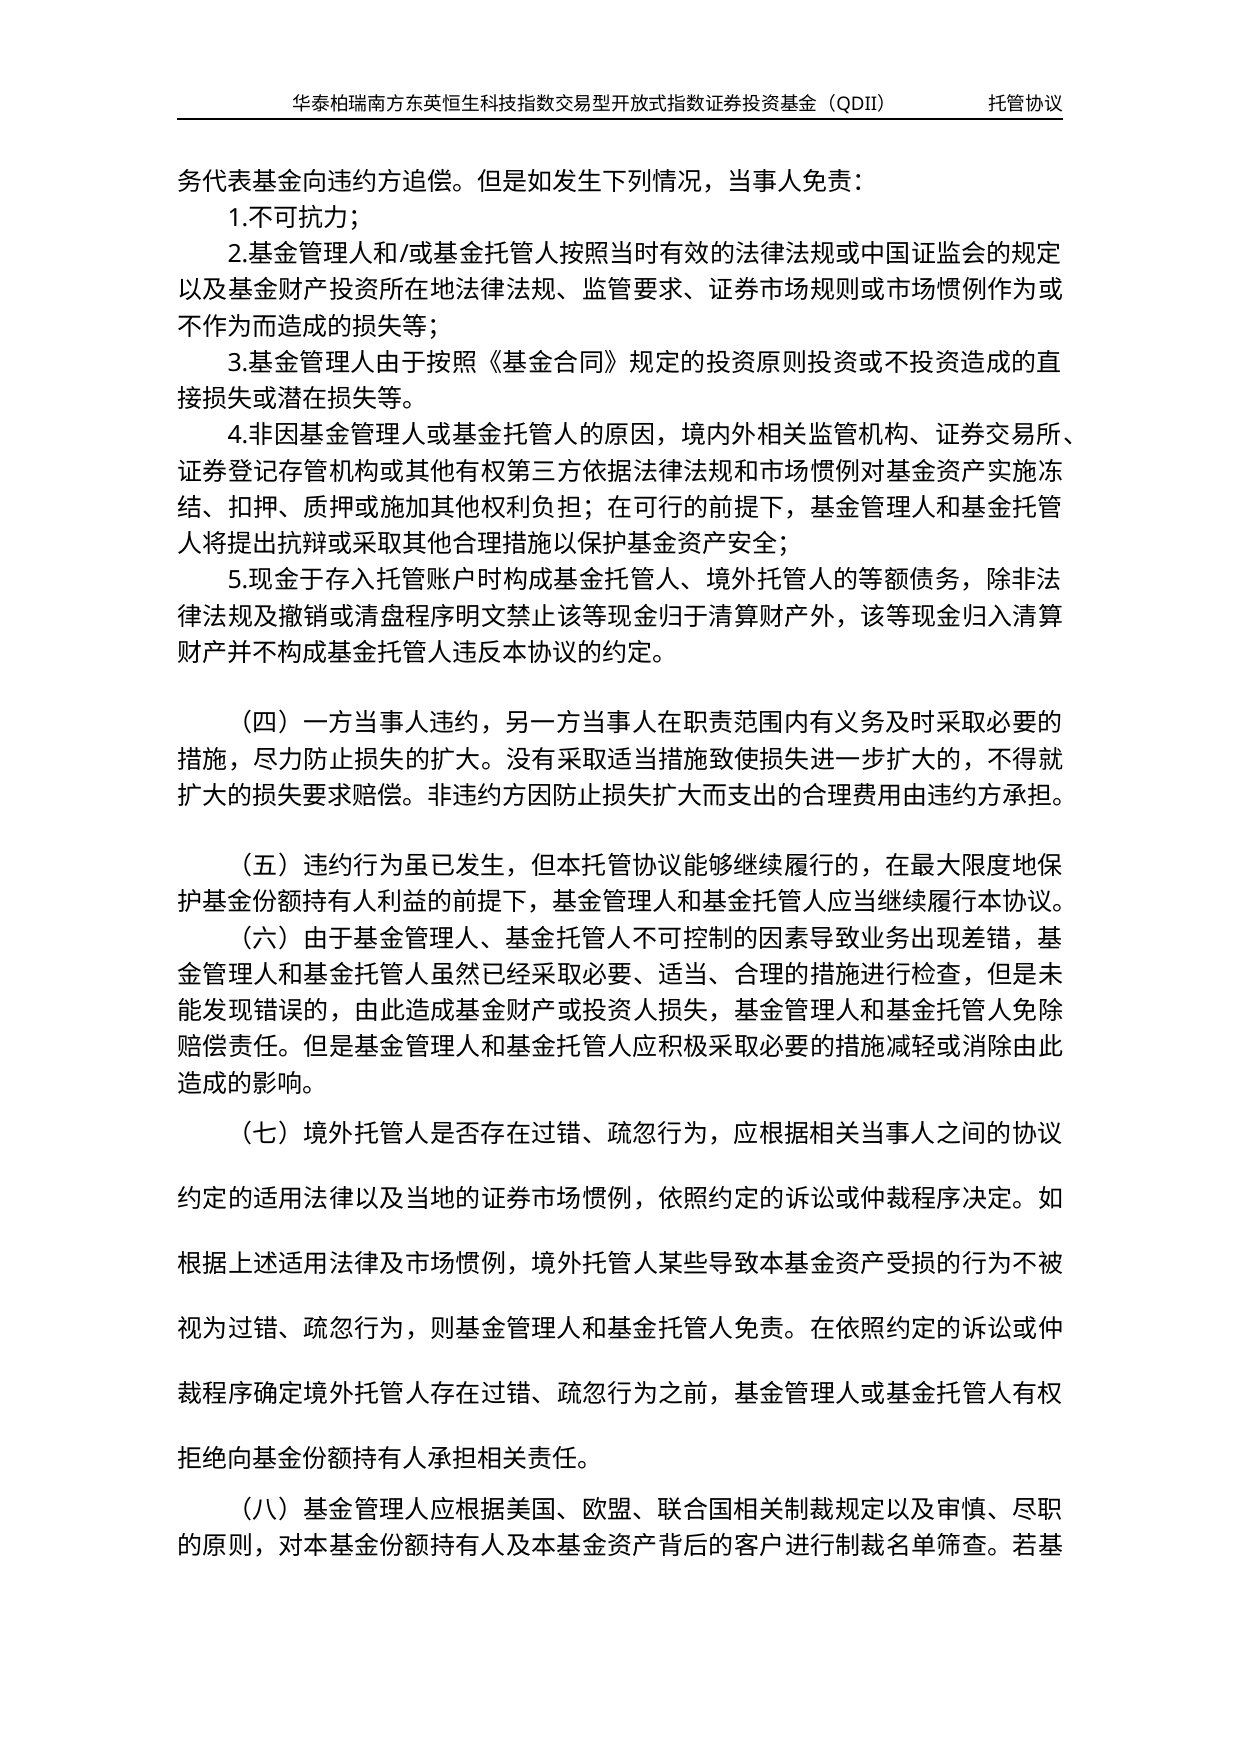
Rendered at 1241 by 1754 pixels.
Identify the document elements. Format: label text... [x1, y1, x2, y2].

text 1.不可抗力； [177, 197, 1063, 234]
text （六）由于基金管理人、基金托管人不可控制的因素导致业务出现差错，基金管理人和基金托管人虽然已经采取必要、适当、合理的措施进行检查，但是未能发现错误的，由此造成基金财产或投资人损失，基金管理人和基金托管人免除赔偿责任。但是基金管理人和基金托管人应积极采取必要的措施减轻或消除由此造成的影响。 [177, 918, 1063, 1099]
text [177, 1489, 1063, 1562]
text （五）违约行为虽已发生，但本托管协议能够继续履行的，在最大限度地保护基金份额持有人利益的前提下，基金管理人和基金托管人应当继续履行本协议。 [177, 846, 1063, 918]
text 2.基金管理人和/或基金托管人按照当时有效的法律法规或中国证监会的规定以及基金财产投资所在地法律法规、监管要求、证券市场规则或市场惯例作为或不作为而造成的损失等； [177, 234, 1063, 342]
text （七）境外托管人是否存在过错、疏忽行为，应根据相关当事人之间的协议约定的适用法律以及当地的证券市场惯例，依照约定的诉讼或仲裁程序决定。如根据上述适用法律及市场惯例，境外托管人某些导致本基金资产受损的行为不被视为过错、疏忽行为，则基金管理人和基金托管人免责。在依照约定的诉讼或仲裁程序确定境外托管人存在过错、疏忽行为之前，基金管理人或基金托管人有权拒绝向基金份额持有人承担相关责任。 [177, 1099, 1063, 1489]
text 4.非因基金管理人或基金托管人的原因，境内外相关监管机构、证券交易所、证券登记存管机构或其他有权第三方依据法律法规和市场惯例对基金资产实施冻结、扣押、质押或施加其他权利负担；在可行的前提下，基金管理人和基金托管人将提出抗辩或采取其他合理措施以保护基金资产安全； [177, 415, 1063, 560]
text 3.基金管理人由于按照《基金合同》规定的投资原则投资或不投资造成的直接损失或潜在损失等。 [177, 342, 1063, 415]
text （四）一方当事人违约，另一方当事人在职责范围内有义务及时采取必要的措施，尽力防止损失的扩大。没有采取适当措施致使损失进一步扩大的，不得就扩大的损失要求赔偿。非违约方因防止损失扩大而支出的合理费用由违约方承担。 [177, 703, 1063, 812]
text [177, 161, 1063, 197]
text 5.现金于存入托管账户时构成基金托管人、境外托管人的等额债务，除非法律法规及撤销或清盘程序明文禁止该等现金归于清算财产外，该等现金归入清算财产并不构成基金托管人违反本协议的约定。 [177, 560, 1063, 669]
